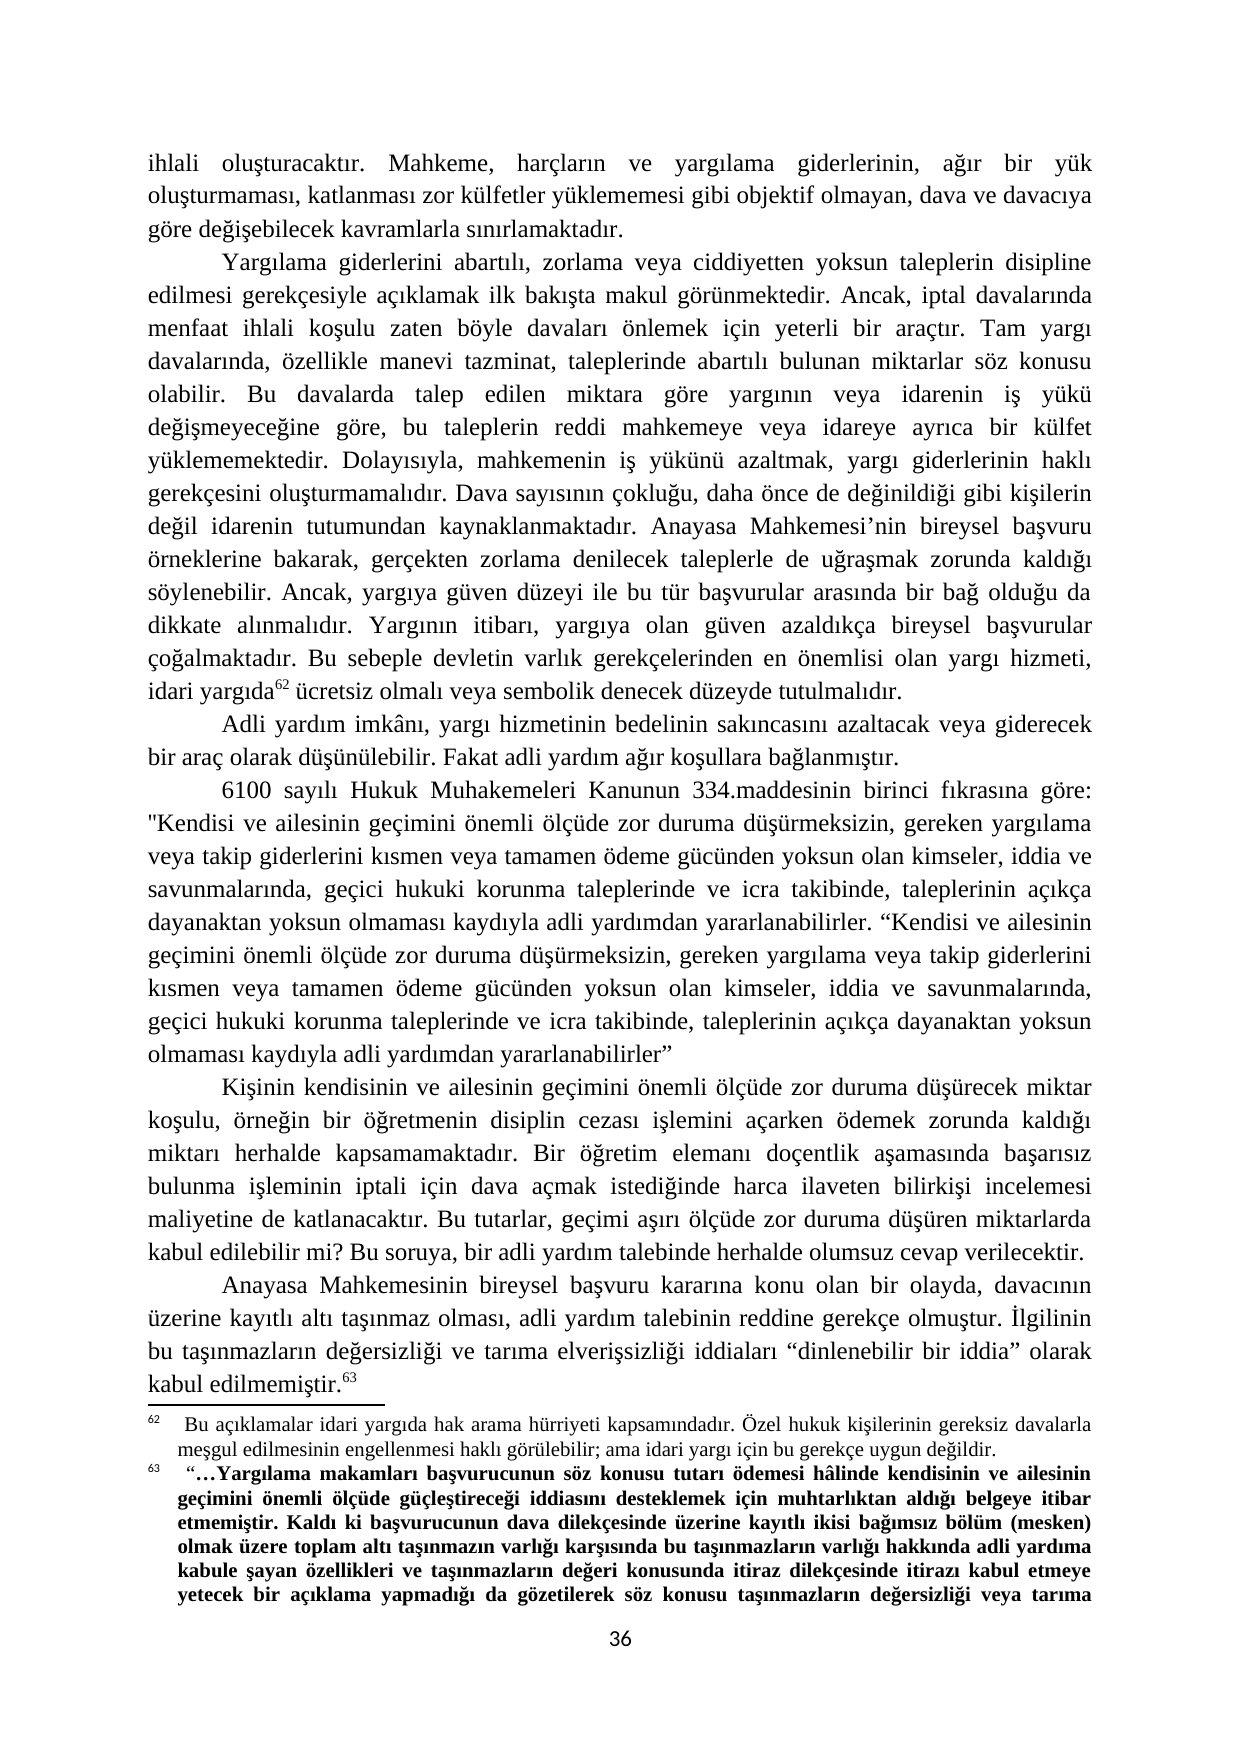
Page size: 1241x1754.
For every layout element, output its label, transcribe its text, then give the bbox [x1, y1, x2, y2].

text Yargılama giderlerini abartılı, zorlama veya ciddiyetten yoksun taleplerin disipline edilmesi gerekçesiyle açıklamak ilk bakışta makul görünmektedir. Ancak, iptal davalarında menfaat ihlali koşulu zaten böyle davaları önlemek için yeterli bir araçtır. Tam yargı davalarında, özellikle manevi tazminat, taleplerinde abartılı bulunan miktarlar söz konusu olabilir. Bu davalarda talep edilen miktara göre yargının veya idarenin iş yükü değişmeyeceğine göre, bu taleplerin reddi mahkemeye veya idareye ayrıca bir külfet yüklememektedir. Dolayısıyla, mahkemenin iş yükünü azaltmak, yargı giderlerinin haklı gerekçesini oluşturmamalıdır. Dava sayısının çokluğu, daha önce de değinildiği gibi kişilerin değil idarenin tutumundan kaynaklanmaktadır. Anayasa Mahkemesi’nin bireysel başvuru örneklerine bakarak, gerçekten zorlama denilecek taleplerle de uğraşmak zorunda kaldığı söylenebilir. Ancak, yargıya güven düzeyi ile bu tür başvurular arasında bir bağ olduğu da dikkate alınmalıdır. Yargının itibarı, yargıya olan güven azaldıkça bireysel başvurular çoğalmaktadır. Bu sebeple devletin varlık gerekçelerinden en önemlisi olan yargı hizmeti, idari yargıda ücretsiz olmalı veya sembolik denecek düzeyde tutulmalıdır. [148, 247, 1093, 705]
text Adli yardım imkânı, yargı hizmetinin bedelinin sakıncasını azaltacak veya giderecek bir araç olarak düşünülebilir. Fakat adli yardım ağır koşullara bağlanmıştır. [148, 709, 1093, 771]
text 6100 sayılı Hukuk Muhakemeleri Kanunun 334.maddesinin birinci fıkrasına göre: ''Kendisi ve ailesinin geçimini önemli ölçüde zor duruma düşürmeksizin, gereken yargılama veya takip giderlerini kısmen veya tamamen ödeme gücünden yoksun olan kimseler, iddia ve savunmalarında, geçici hukuki korunma taleplerinde ve icra takibinde, taleplerinin açıkça dayanaktan yoksun olmaması kaydıyla adli yardımdan yararlanabilirler. “Kendisi ve ailesinin geçimini önemli ölçüde zor duruma düşürmeksizin, gereken yargılama veya takip giderlerini kısmen veya tamamen ödeme gücünden yoksun olan kimseler, iddia ve savunmalarında, geçici hukuki korunma taleplerinde ve icra takibinde, taleplerinin açıkça dayanaktan yoksun olmaması kaydıyla adli yardımdan yararlanabilirler” [148, 775, 1093, 1068]
text Anayasa Mahkemesinin bireysel başvuru kararına konu olan bir olayda, davacının üzerine kayıtlı altı taşınmaz olması, adli yardım talebinin reddine gerekçe olmuştur. İlgilinin bu taşınmazların değersizliği ve tarıma elverişsizliği iddiaları “dinlenebilir bir iddia” olarak kabul edilmemiştir. [148, 1270, 1093, 1398]
text Kişinin kendisinin ve ailesinin geçimini önemli ölçüde zor duruma düşürecek miktar koşulu, örneğin bir öğretmenin disiplin cezası işlemini açarken ödemek zorunda kaldığı miktarı herhalde kapsamamaktadır. Bir öğretim elemanı doçentlik aşamasında başarısız bulunma işleminin iptali için dava açmak istediğinde harca ilaveten bilirkişi incelemesi maliyetine de katlanacaktır. Bu tutarlar, geçimi aşırı ölçüde zor duruma düşüren miktarlarda kabul edilebilir mi? Bu soruya, bir adli yardım talebinde herhalde olumsuz cevap verilecektir. [148, 1072, 1093, 1266]
text Anayasa Mahkemesi, mahkemeye erişim hakkının kural olarak mutlak bir hak olmayıp sınırlandırılabileceğini kabul ettiği için yargılama giderlerinin meşru bir müdahale olduğu, kanaatindedir. Ancak, dava açmayı imkansız kılan ya da aşırı ölçüde zorlaştıran giderler, hak ihlali oluşturacaktır. Mahkeme, harçların ve yargılama giderlerinin, ağır bir yük oluşturmaması, katlanması zor külfetler yüklememesi gibi objektif olmayan, dava ve davacıya göre değişebilecek kavramlarla sınırlamaktadır. [148, 148, 1093, 242]
